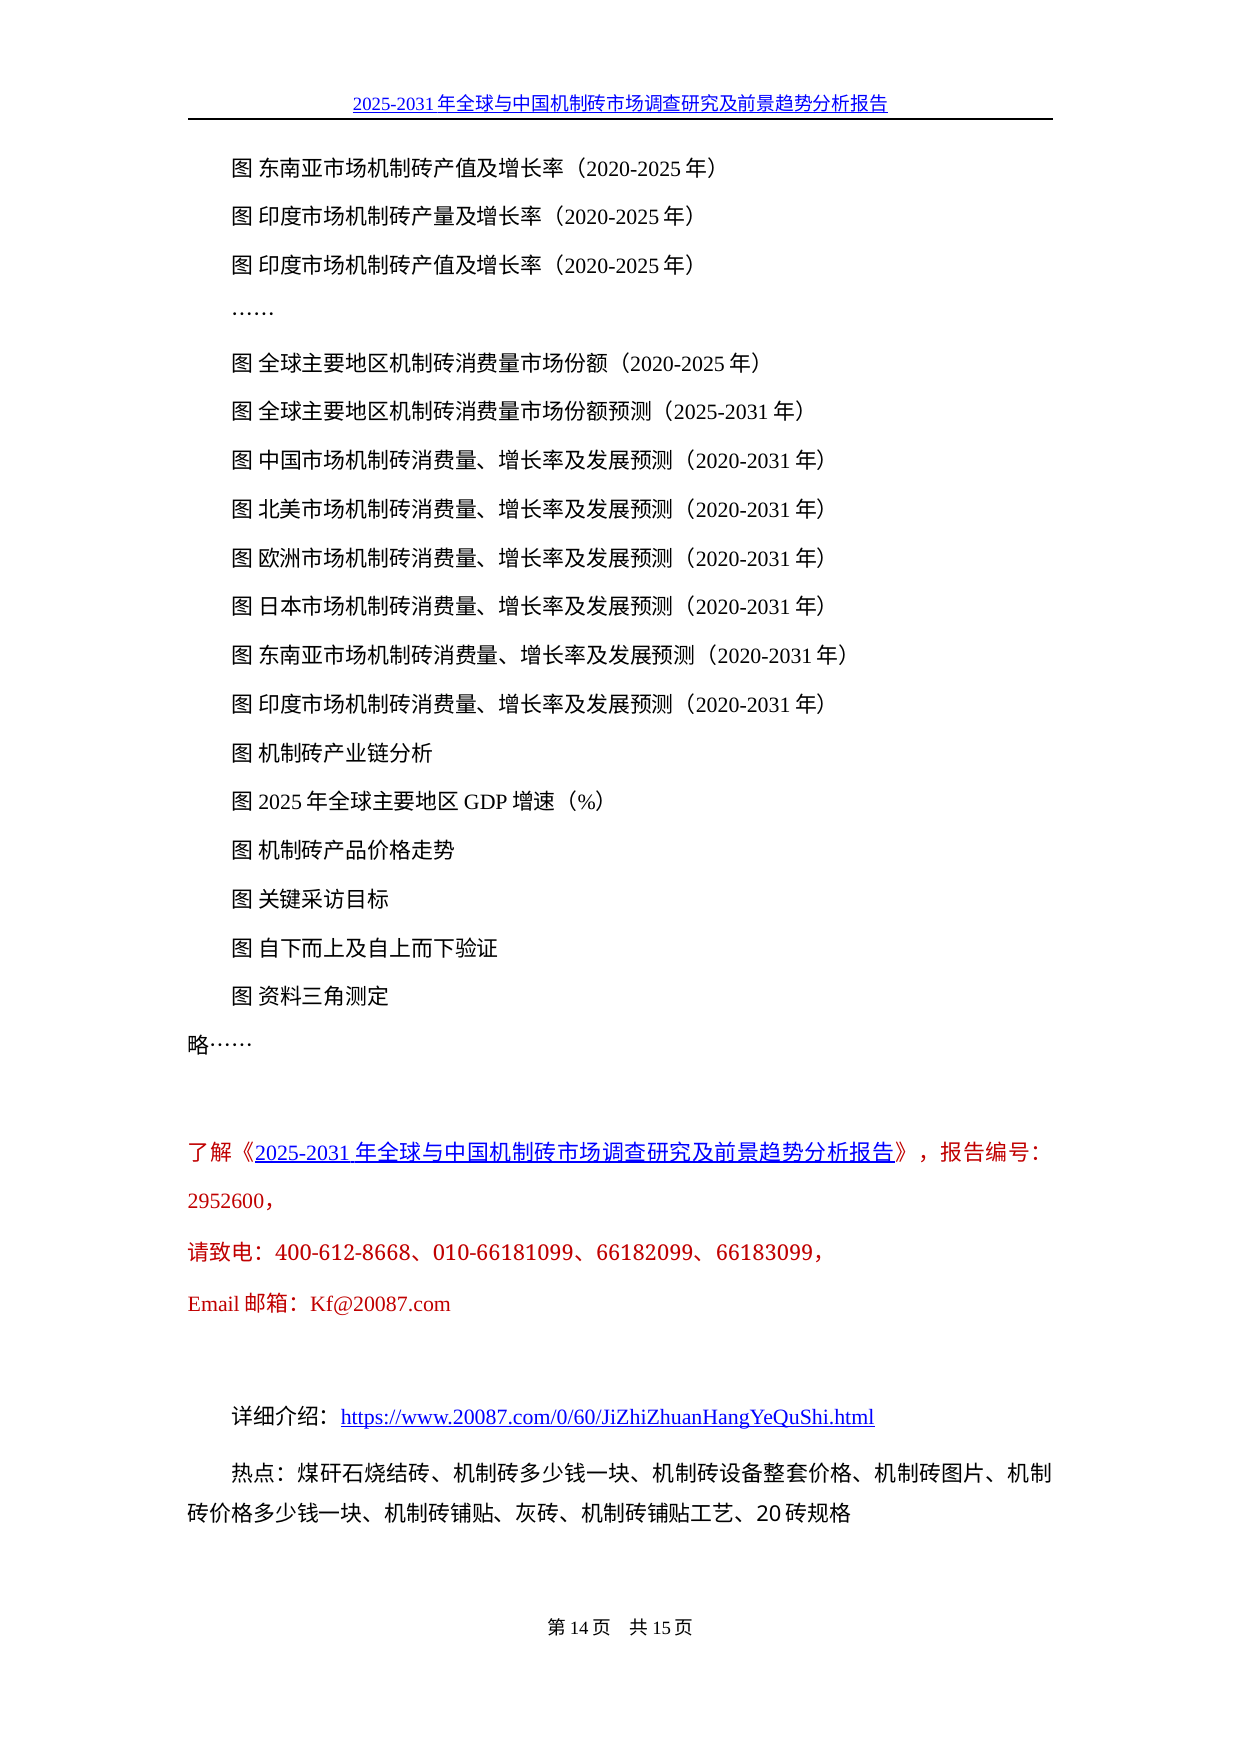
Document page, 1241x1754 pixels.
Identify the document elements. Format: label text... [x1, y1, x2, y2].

text 详细介绍：https://www.20087.com/0/60/JiZhiZhuanHangYeQuShi.html [187, 1399, 1053, 1431]
text 请致电：400-612-8668、010-66181099、66182099、66183099， [187, 1234, 1053, 1267]
text 热点：煤矸石烧结砖、机制砖多少钱一块、机制砖设备整套价格、机制砖图片、机制砖价格多少钱一块、机制砖铺贴、灰砖、机制砖铺贴工艺、20砖规格 [187, 1456, 1053, 1529]
text Email邮箱：Kf@20087.com [187, 1286, 1053, 1318]
text 了解《2025-2031年全球与中国机制砖市场调查研究及前景趋势分析报告》，报告编号：2952600， [187, 1134, 1053, 1215]
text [187, 150, 1053, 1060]
